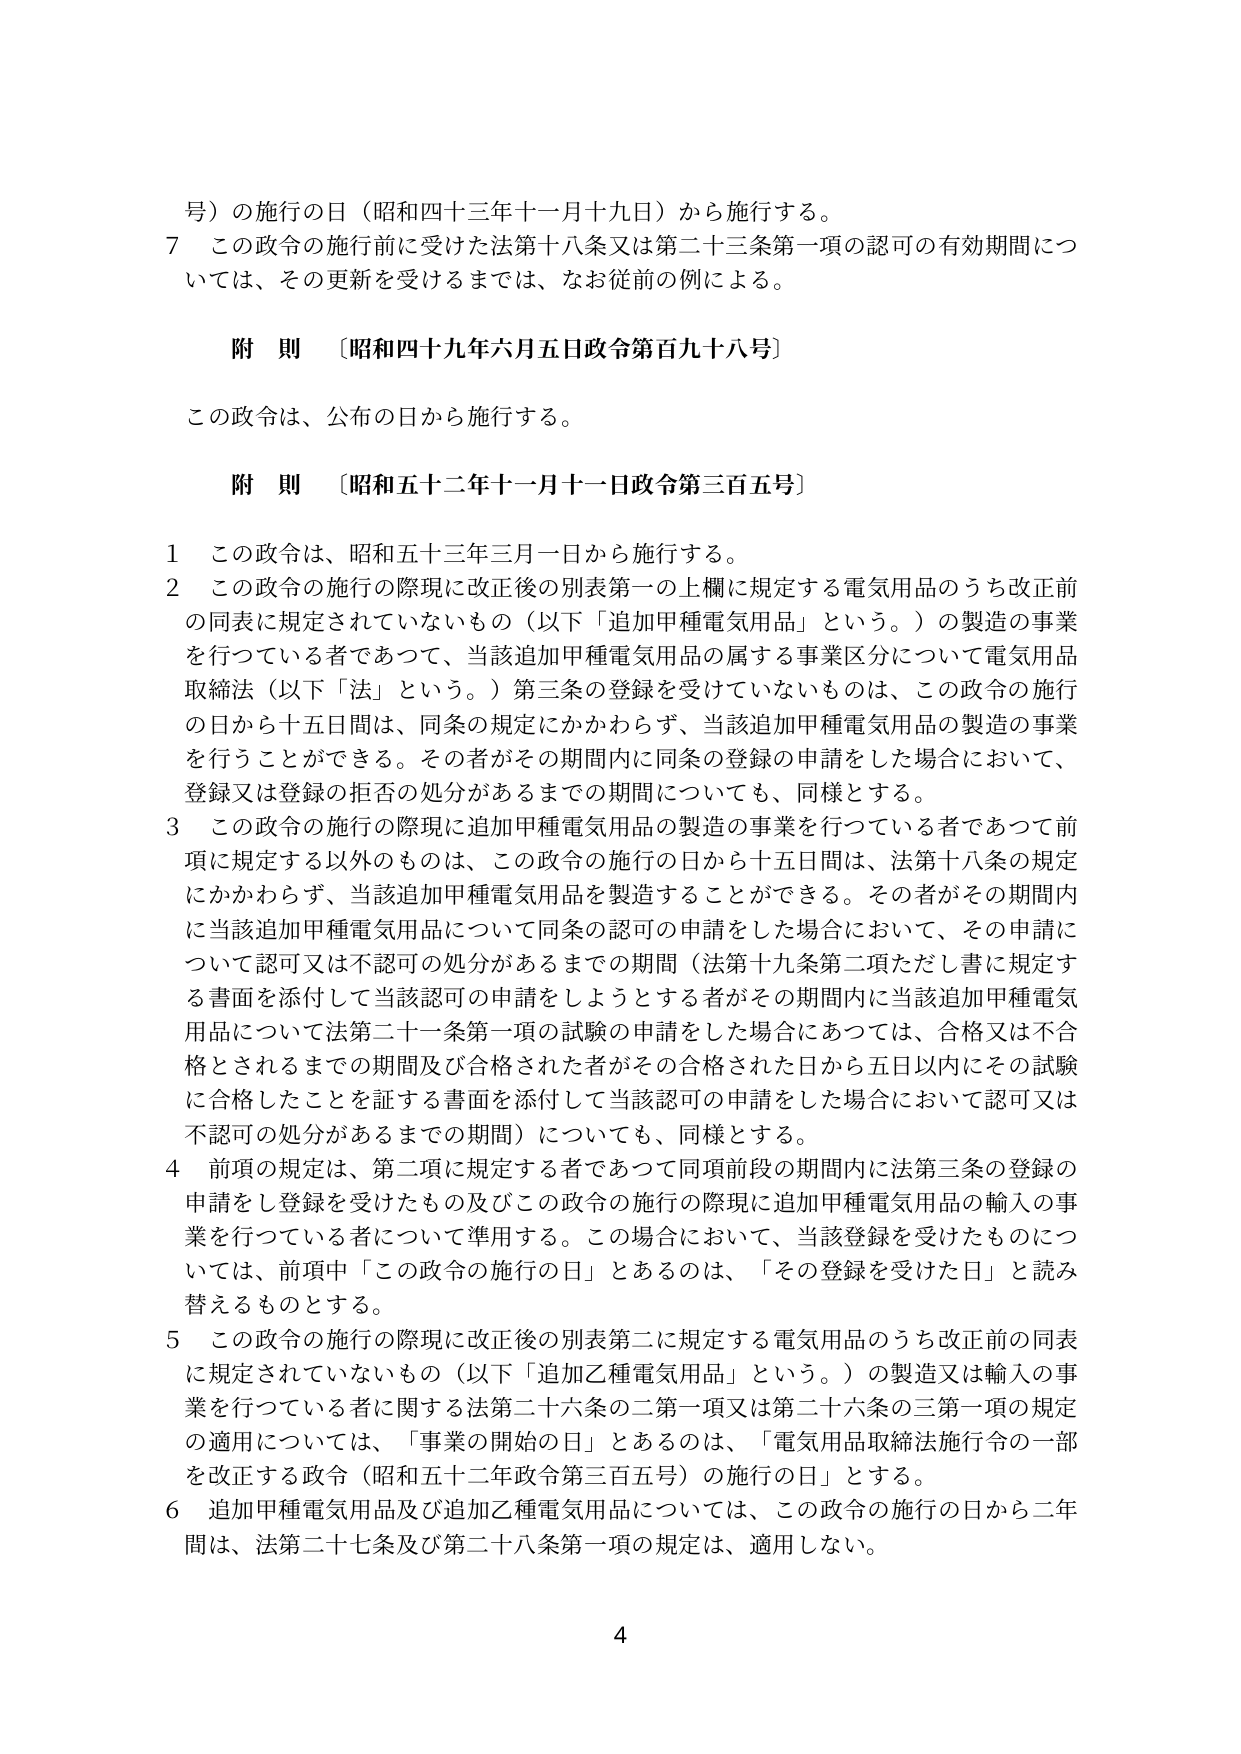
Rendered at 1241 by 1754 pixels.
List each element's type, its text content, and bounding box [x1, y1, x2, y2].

text ３ この政令の施行の際現に追加甲種電気用品の製造の事業を行つている者であつて前項に規定する以外のものは、この政令の施行の日から十五日間は、法第十八条の規定にかかわらず、当該追加甲種電気用品を製造することができる。その者がその期間内に当該追加甲種電気用品について同条の認可の申請をした場合において、その申請について認可又は不認可の処分があるまでの期間（法第十九条第二項ただし書に規定する書面を添付して当該認可の申請をしようとする者がその期間内に当該追加甲種電気用品について法第二十一条第一項の試験の申請をした場合にあつては、合格又は不合格とされるまでの期間及び合格された者がその合格された日から五日以内にその試験に合格したことを証する書面を添付して当該認可の申請をした場合において認可又は不認可の処分があるまでの期間）についても、同様とする。 [161, 809, 1079, 1150]
text １ この政令は、昭和五十三年三月一日から施行する。 [161, 535, 1079, 569]
text ４ 前項の規定は、第二項に規定する者であつて同項前段の期間内に法第三条の登録の申請をし登録を受けたもの及びこの政令の施行の際現に追加甲種電気用品の輸入の事業を行つている者について準用する。この場合において、当該登録を受けたものについては、前項中「この政令の施行の日」とあるのは、「その登録を受けた日」と読み替えるものとする。 [161, 1150, 1079, 1321]
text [161, 194, 1079, 228]
text ７ この政令の施行前に受けた法第十八条又は第二十三条第一項の認可の有効期間については、その更新を受けるまでは、なお従前の例による。 [161, 228, 1079, 296]
text 附 則 〔昭和四十九年六月五日政令第百九十八号〕 [230, 330, 1079, 364]
text 附 則 〔昭和五十二年十一月十一日政令第三百五号〕 [230, 467, 1079, 501]
text この政令は、公布の日から施行する。 [161, 399, 1079, 433]
text ６ 追加甲種電気用品及び追加乙種電気用品については、この政令の施行の日から二年間は、法第二十七条及び第二十八条第一項の規定は、適用しない。 [161, 1492, 1079, 1560]
text ５ この政令の施行の際現に改正後の別表第二に規定する電気用品のうち改正前の同表に規定されていないもの（以下「追加乙種電気用品」という。）の製造又は輸入の事業を行つている者に関する法第二十六条の二第一項又は第二十六条の三第一項の規定の適用については、「事業の開始の日」とあるのは、「電気用品取締法施行令の一部を改正する政令（昭和五十二年政令第三百五号）の施行の日」とする。 [161, 1321, 1079, 1492]
text ２ この政令の施行の際現に改正後の別表第一の上欄に規定する電気用品のうち改正前の同表に規定されていないもの（以下「追加甲種電気用品」という。）の製造の事業を行つている者であつて、当該追加甲種電気用品の属する事業区分について電気用品取締法（以下「法」という。）第三条の登録を受けていないものは、この政令の施行の日から十五日間は、同条の規定にかかわらず、当該追加甲種電気用品の製造の事業を行うことができる。その者がその期間内に同条の登録の申請をした場合において、登録又は登録の拒否の処分があるまでの期間についても、同様とする。 [161, 569, 1079, 809]
